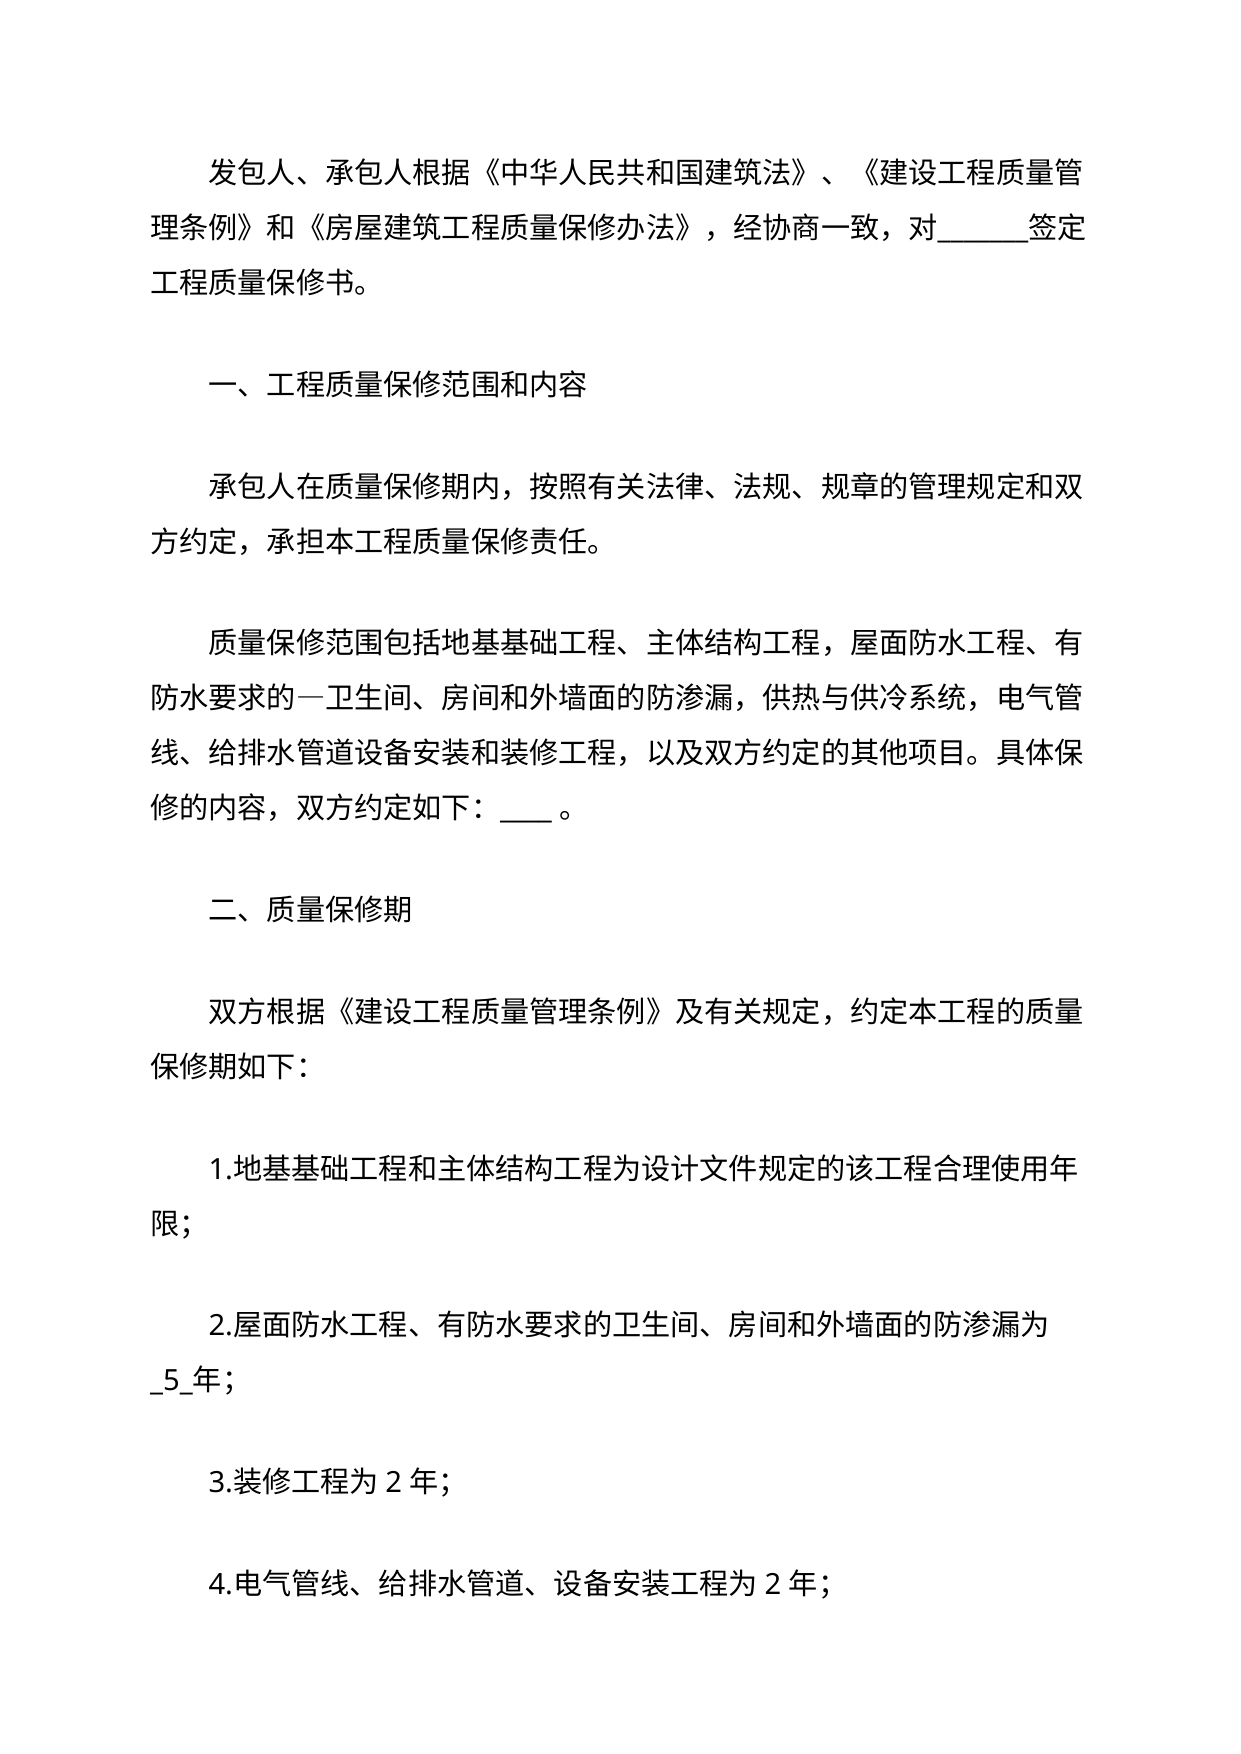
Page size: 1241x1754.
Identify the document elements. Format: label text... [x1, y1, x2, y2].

text 3.装修工程为 2 年； [150, 1459, 1090, 1501]
text 承包人在质量保修期内，按照有关法律、法规、规章的管理规定和双方约定，承担本工程质量保修责任。 [150, 463, 1090, 561]
text 二、质量保修期 [150, 887, 1090, 929]
text 4.电气管线、给排水管道、设备安装工程为 2 年； [150, 1561, 1090, 1603]
text 1.地基基础工程和主体结构工程为设计文件规定的该工程合理使用年限； [150, 1145, 1090, 1242]
text 一、工程质量保修范围和内容 [150, 362, 1090, 404]
text 双方根据《建设工程质量管理条例》及有关规定，约定本工程的质量保修期如下： [150, 988, 1090, 1086]
text 质量保修范围包括地基基础工程、主体结构工程，屋面防水工程、有防水要求的―卫生间、房间和外墙面的防渗漏，供热与供冷系统，电气管线、给排水管道设备安装和装修工程，以及双方约定的其他项目。具体保修的内容，双方约定如下：____ 。 [150, 620, 1090, 827]
text 2.屋面防水工程、有防水要求的卫生间、房间和外墙面的防渗漏为_5_年； [150, 1302, 1090, 1399]
text 发包人、承包人根据《中华人民共和国建筑法》、《建设工程质量管理条例》和《房屋建筑工程质量保修办法》，经协商一致，对_______签定工程质量保修书。 [150, 150, 1090, 302]
